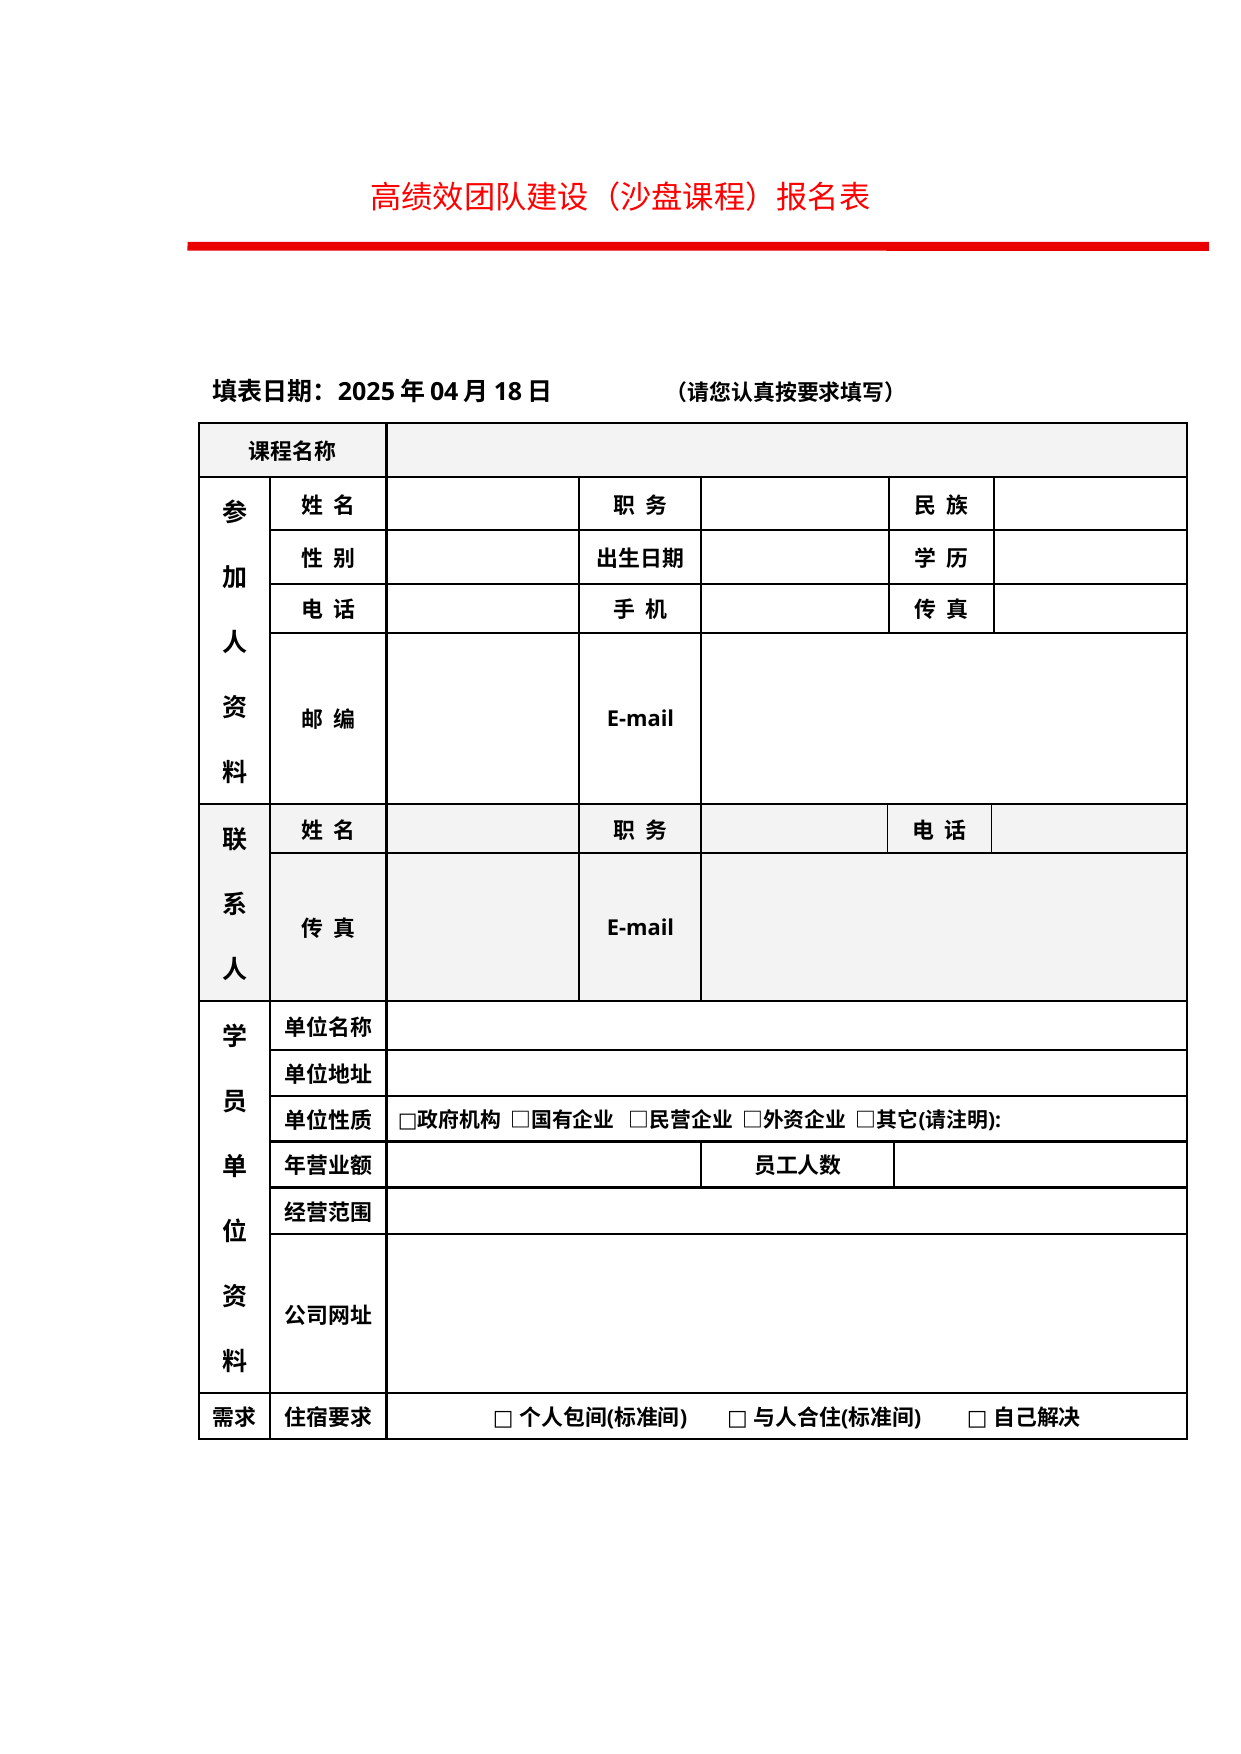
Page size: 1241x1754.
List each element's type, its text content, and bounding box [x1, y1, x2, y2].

table_cell 姓 名 [271, 478, 385, 529]
table_cell [388, 854, 578, 1000]
table_cell [702, 854, 1186, 1000]
table_cell [702, 634, 1186, 803]
table_cell [388, 1051, 1186, 1095]
table_cell [388, 1189, 1186, 1233]
table_cell [388, 478, 578, 529]
table_cell [995, 478, 1186, 529]
table_cell 电 话 [271, 585, 385, 632]
table_cell [995, 585, 1186, 632]
table_cell 单位性质 [271, 1097, 385, 1140]
text 高绩效团队建设（沙盘课程）报名表 [187, 162, 1053, 227]
table_cell [702, 478, 888, 529]
table_cell 员工人数 [702, 1143, 893, 1186]
table_cell 学 历 [890, 531, 993, 582]
table_cell 公司网址 [271, 1235, 385, 1392]
table_cell 参加人资料 [200, 478, 269, 803]
table_cell 职 务 [580, 478, 700, 529]
table_cell [388, 634, 578, 803]
table_cell 邮 编 [271, 634, 385, 803]
table_cell [702, 585, 888, 632]
table_cell 单位地址 [271, 1051, 385, 1095]
table_cell [388, 1143, 700, 1186]
table_cell 学 员 单 位 资 料 [200, 1002, 269, 1392]
table_cell E-mail [580, 854, 700, 1000]
table_header [388, 424, 1186, 476]
table_cell 年营业额 [271, 1143, 385, 1186]
table_cell 传 真 [890, 585, 993, 632]
table_cell [702, 531, 888, 582]
table_cell [702, 805, 887, 852]
table_cell [388, 585, 578, 632]
table_cell 住宿要求 [271, 1394, 385, 1438]
table_cell □ 个人包间(标准间) □ 与人合住(标准间) □ 自己解决 [388, 1394, 1186, 1438]
table_cell [995, 531, 1186, 582]
table_cell 电 话 [888, 805, 991, 852]
table_cell 单位名称 [271, 1002, 385, 1049]
text 填表日期：2025年04月18日 （请您认真按要求填写） [187, 357, 1053, 422]
table_cell [388, 805, 578, 852]
table_cell 需求 [200, 1394, 269, 1438]
table_cell 出生日期 [580, 531, 700, 582]
table_cell 性 别 [271, 531, 385, 582]
table_cell 经营范围 [271, 1189, 385, 1233]
table_cell [388, 531, 578, 582]
table_header 课程名称 [200, 424, 385, 476]
table_cell [388, 1002, 1186, 1049]
table_cell 职 务 [580, 805, 700, 852]
table_cell E-mail [580, 634, 700, 803]
table_cell [895, 1143, 1186, 1186]
table_cell 姓 名 [271, 805, 385, 852]
table_cell 民 族 [890, 478, 993, 529]
table_cell [388, 1235, 1186, 1392]
table_cell □政府机构 □国有企业 □民营企业 □外资企业 □其它(请注明): [388, 1097, 1186, 1140]
table_cell 传 真 [271, 854, 385, 1000]
table_cell 联 系 人 [200, 805, 269, 1000]
table_cell 手 机 [580, 585, 700, 632]
table_cell [992, 805, 1186, 852]
